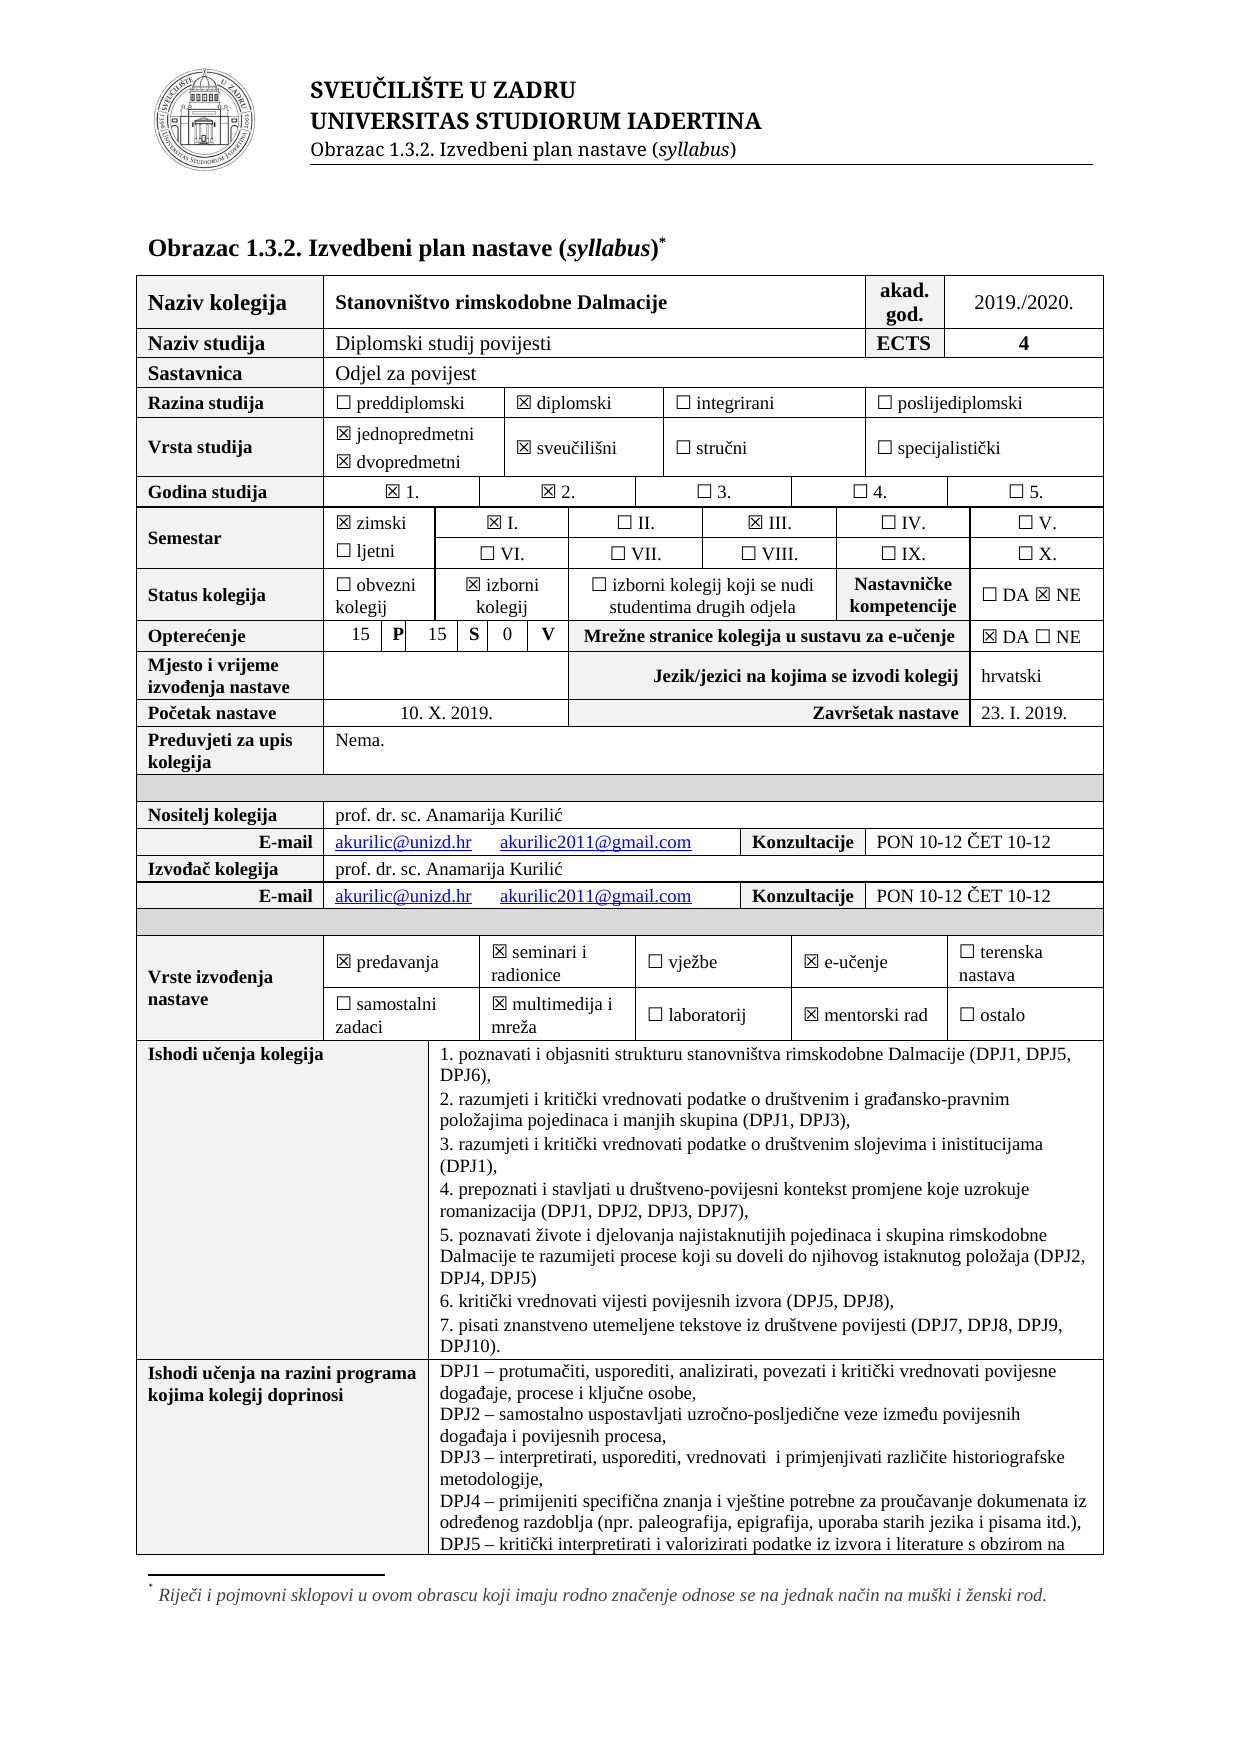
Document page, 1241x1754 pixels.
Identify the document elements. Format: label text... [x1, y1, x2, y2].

table_cell X. [971, 538, 1103, 568]
table_cell Diplomski studij povijesti [324, 329, 865, 357]
table_cell [137, 909, 1103, 935]
table_cell hrvatski [971, 652, 1103, 699]
table_cell III. [703, 508, 836, 537]
table_cell IX. [837, 538, 969, 568]
table_cell akurilic@unizd.hr akurilic2011@gmail.com [324, 829, 740, 854]
table_cell akurilic@unizd.hr akurilic2011@gmail.com [324, 883, 740, 908]
table_cell PON 10-12 ČET 10-12 [866, 883, 1103, 908]
table_cell [137, 775, 1103, 801]
table_cell Naziv studija [137, 329, 323, 357]
table_cell jednopredmetni dvopredmetni [324, 418, 504, 476]
table_cell Završetak nastave [569, 700, 969, 726]
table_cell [137, 1360, 428, 1554]
table_cell V [528, 621, 568, 651]
table_cell Godina studija [137, 477, 323, 506]
table_cell laboratorij [636, 988, 791, 1039]
table_cell izborni kolegij koji se nudi studentima drugih odjela [569, 569, 836, 620]
table_cell Jezik/jezici na kojima se izvodi kolegij [569, 652, 969, 699]
table_cell 15 [406, 621, 457, 651]
table_cell Mrežne stranice kolegija u sustavu za e-učenje [569, 621, 969, 651]
table_cell PON 10-12 ČET 10-12 [866, 829, 1103, 854]
table_cell S [458, 621, 487, 651]
table_cell I. [436, 508, 568, 537]
table_cell stručni [664, 418, 865, 476]
table_cell specijalistički [866, 418, 1103, 476]
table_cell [429, 1360, 1103, 1554]
table_cell E-mail [137, 883, 323, 908]
table_cell Konzultacije [741, 883, 865, 908]
table_cell Semestar [137, 508, 323, 568]
table_cell 0 [488, 621, 527, 651]
table_cell [324, 652, 568, 699]
table_cell Status kolegija [137, 569, 323, 620]
table_cell Nastavničke kompetencije [837, 569, 969, 620]
table_cell izborni kolegij [436, 569, 568, 620]
table_cell vježbe [636, 936, 791, 987]
table_cell multimedija i mreža [480, 988, 635, 1039]
table_cell seminari i radionice [480, 936, 635, 987]
table_cell V. [971, 508, 1103, 537]
table_cell 15 [324, 621, 381, 651]
table_cell prof. dr. sc. Anamarija Kurilić [324, 856, 1103, 881]
table_cell 5. [948, 477, 1103, 506]
table_cell Vrste izvođenja nastave [137, 936, 323, 1039]
table_cell 4 [945, 329, 1103, 357]
table_cell poslijediplomski [866, 388, 1103, 417]
table_cell Vrsta studija [137, 418, 323, 476]
table_cell Razina studija [137, 388, 323, 417]
table_cell DA NE [971, 621, 1103, 651]
table_cell 23. I. 2019. [971, 700, 1103, 726]
table_cell ECTS [866, 329, 944, 357]
table_cell Izvođač kolegija [137, 856, 323, 881]
table_cell VIII. [703, 538, 836, 568]
table_cell VII. [569, 538, 702, 568]
table_cell preddiplomski [324, 388, 504, 417]
table_cell 3. [636, 477, 791, 506]
table_cell sveučilišni [505, 418, 663, 476]
table_cell 4. [792, 477, 947, 506]
table_cell Nositelj kolegija [137, 802, 323, 828]
table_cell Mjesto i vrijeme izvođenja nastave [137, 652, 323, 699]
text Obrazac 1.3.2. Izvedbeni plan nastave (syllabus)* [148, 233, 1093, 262]
table_cell Konzultacije [741, 829, 865, 854]
table_cell Preduvjeti za upis kolegija [137, 727, 323, 774]
table_header akad. god. [866, 276, 944, 328]
table_cell 2. [480, 477, 635, 506]
table_cell 1. poznavati i objasniti strukturu stanovništva rimskodobne Dalmacije (DPJ1, DPJ5, DPJ6), 2. razumjeti i kritički vrednovati podatke o društvenim i građansko-pravnim položajima pojedinaca i manjih skupina (DPJ1, DPJ3), 3. razumjeti i kritički vrednovati podatke o društvenim slojevima i inistitucijama (DPJ1), 4. prepoznati i stavljati u društveno-povijesni kontekst promjene koje uzrokuje romanizacija (DPJ1, DPJ2, DPJ3, DPJ7), 5. poznavati živote i djelovanja najistaknutijih pojedinaca i skupina rimskodobne Dalmacije te razumijeti procese koji su doveli do njihovog istaknutog položaja (DPJ2, DPJ4, DPJ5) 6. kritički vrednovati vijesti povijesnih izvora (DPJ5, DPJ8), 7. pisati znanstveno utemeljene tekstove iz društvene povijesti (DPJ7, DPJ8, DPJ9, DPJ10). [429, 1041, 1103, 1359]
table_cell mentorski rad [792, 988, 947, 1039]
table_cell VI. [436, 538, 568, 568]
table_cell P [382, 621, 405, 651]
table_cell integrirani [664, 388, 865, 417]
table_cell predavanja [324, 936, 479, 987]
table_cell terenska nastava [948, 936, 1103, 987]
table_cell prof. dr. sc. Anamarija Kurilić [324, 802, 1103, 828]
table_cell obvezni kolegij [324, 569, 434, 620]
table_header Stanovništvo rimskodobne Dalmacije [324, 276, 865, 328]
table_header Naziv kolegija [137, 276, 323, 328]
table_cell Odjel za povijest [324, 358, 1103, 387]
table_cell ostalo [948, 988, 1103, 1039]
table_cell E-mail [137, 829, 323, 854]
table_cell Ishodi učenja kolegija [137, 1041, 428, 1359]
table_cell diplomski [505, 388, 663, 417]
table_cell 1. [324, 477, 479, 506]
table_cell DA NE [971, 569, 1103, 620]
table_cell Sastavnica [137, 358, 323, 387]
table_cell IV. [837, 508, 969, 537]
table_cell Opterećenje [137, 621, 323, 651]
table_cell Početak nastave [137, 700, 323, 726]
table_cell Nema. [324, 727, 1103, 774]
table_cell e-učenje [792, 936, 947, 987]
table_cell II. [569, 508, 702, 537]
table_cell zimski ljetni [324, 508, 434, 568]
table_cell samostalni zadaci [324, 988, 479, 1039]
table_header 2019./2020. [945, 276, 1103, 328]
table_cell 10. X. 2019. [324, 700, 568, 726]
